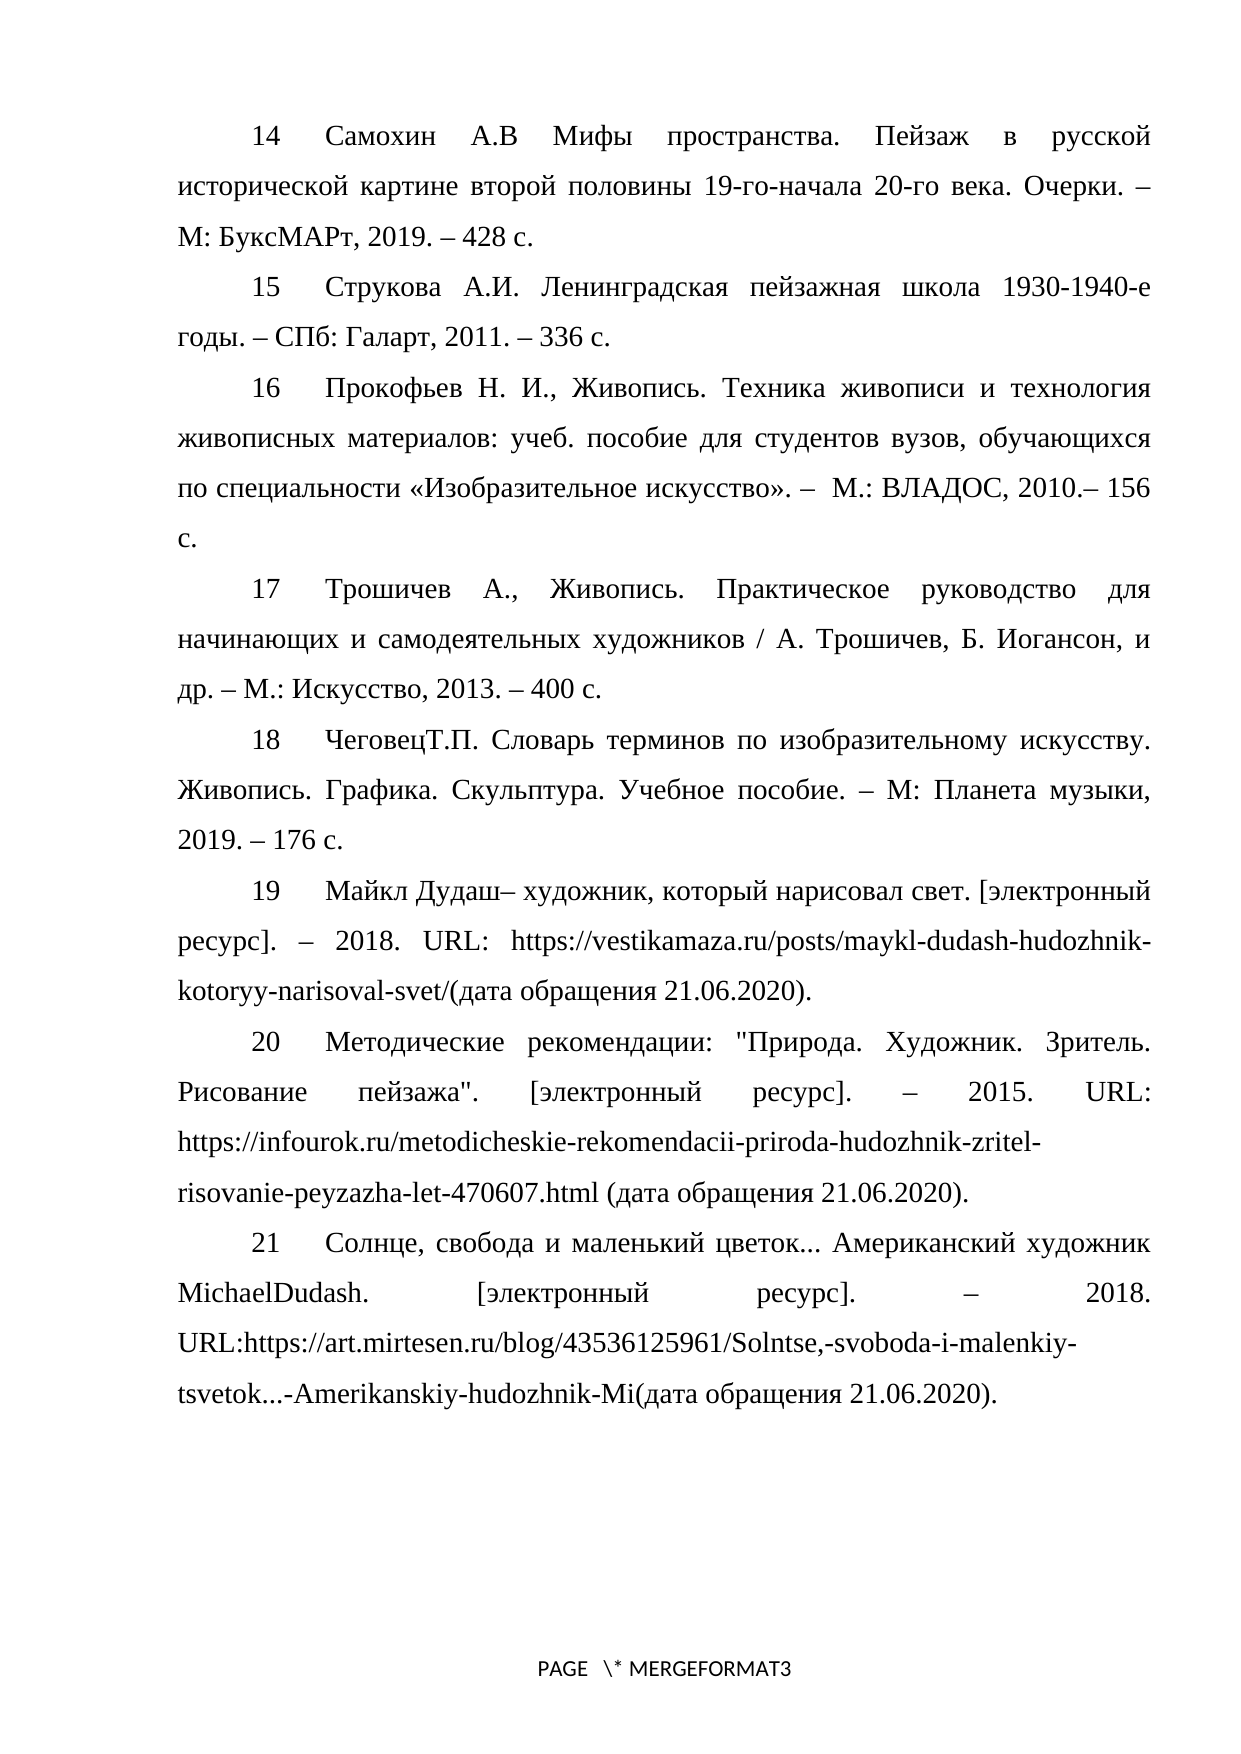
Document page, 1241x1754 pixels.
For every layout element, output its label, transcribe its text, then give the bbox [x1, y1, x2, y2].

list Прокофьев Н. И., Живопись. Техника живописи и технология живописных материалов: учеб. пособие для студентов вузов, обучающихся по специальности «Изобразительное искусство». – М.: ВЛАДОС, 2010.– 156 с. [177, 370, 1152, 554]
list Самохин А.В Мифы пространства. Пейзаж в русской исторической картине второй половины 19-го-начала 20-го века. Очерки. – М: БуксМАРт, 2019. – 428 с. [177, 118, 1152, 169]
list Солнце, свобода и маленький цветок... Американский художник MichaelDudash. [электронный ресурс]. – 2018. URL:https://art.mirtesen.ru/blog/43536125961/Solntse,-svoboda-i-malenkiy-tsvetok...-Amerikanskiy-hudozhnik-Mi(дата обращения 21.06.2020). [177, 1225, 1152, 1409]
list Самохин А.В Мифы пространства. Пейзаж в русской исторической картине второй половины 19-го-начала 20-го века. Очерки. – М: БуксМАРт, 2019. – 428 с. [177, 202, 1152, 252]
list ЧеговецТ.П. Словарь терминов по изобразительному искусству. Живопись. Графика. Скульптура. Учебное пособие. – М: Планета музыки, 2019. – 176 с. [177, 722, 1152, 772]
list Методические рекомендации: "Природа. Художник. Зритель. Рисование пейзажа". [электронный ресурс]. – 2015. URL: https://infourok.ru/metodicheskie-rekomendacii-priroda-hudozhnik-zritel-risovanie-peyzazha-let-470607.html (дата обращения 21.06.2020). [177, 1024, 1152, 1208]
list Майкл Дудаш– художник, который нарисовал свет. [электронный ресурс]. – 2018. URL: https://vestikamaza.ru/posts/maykl-dudash-hudozhnik-kotoryy-narisoval-svet/(дата обращения 21.06.2020). [177, 873, 1152, 1007]
list ЧеговецТ.П. Словарь терминов по изобразительному искусству. Живопись. Графика. Скульптура. Учебное пособие. – М: Планета музыки, 2019. – 176 с. [177, 806, 1152, 856]
list Струкова А.И. Ленинградская пейзажная школа 1930-1940-е годы. – СПб: Галарт, 2011. – 336 с. [177, 269, 1152, 353]
list Трошичев А., Живопись. Практическое руководство для начинающих и самодеятельных художников / А. Трошичев, Б. Иогансон, и др. – М.: Искусство, 2013. – 400 c. [177, 571, 1152, 705]
